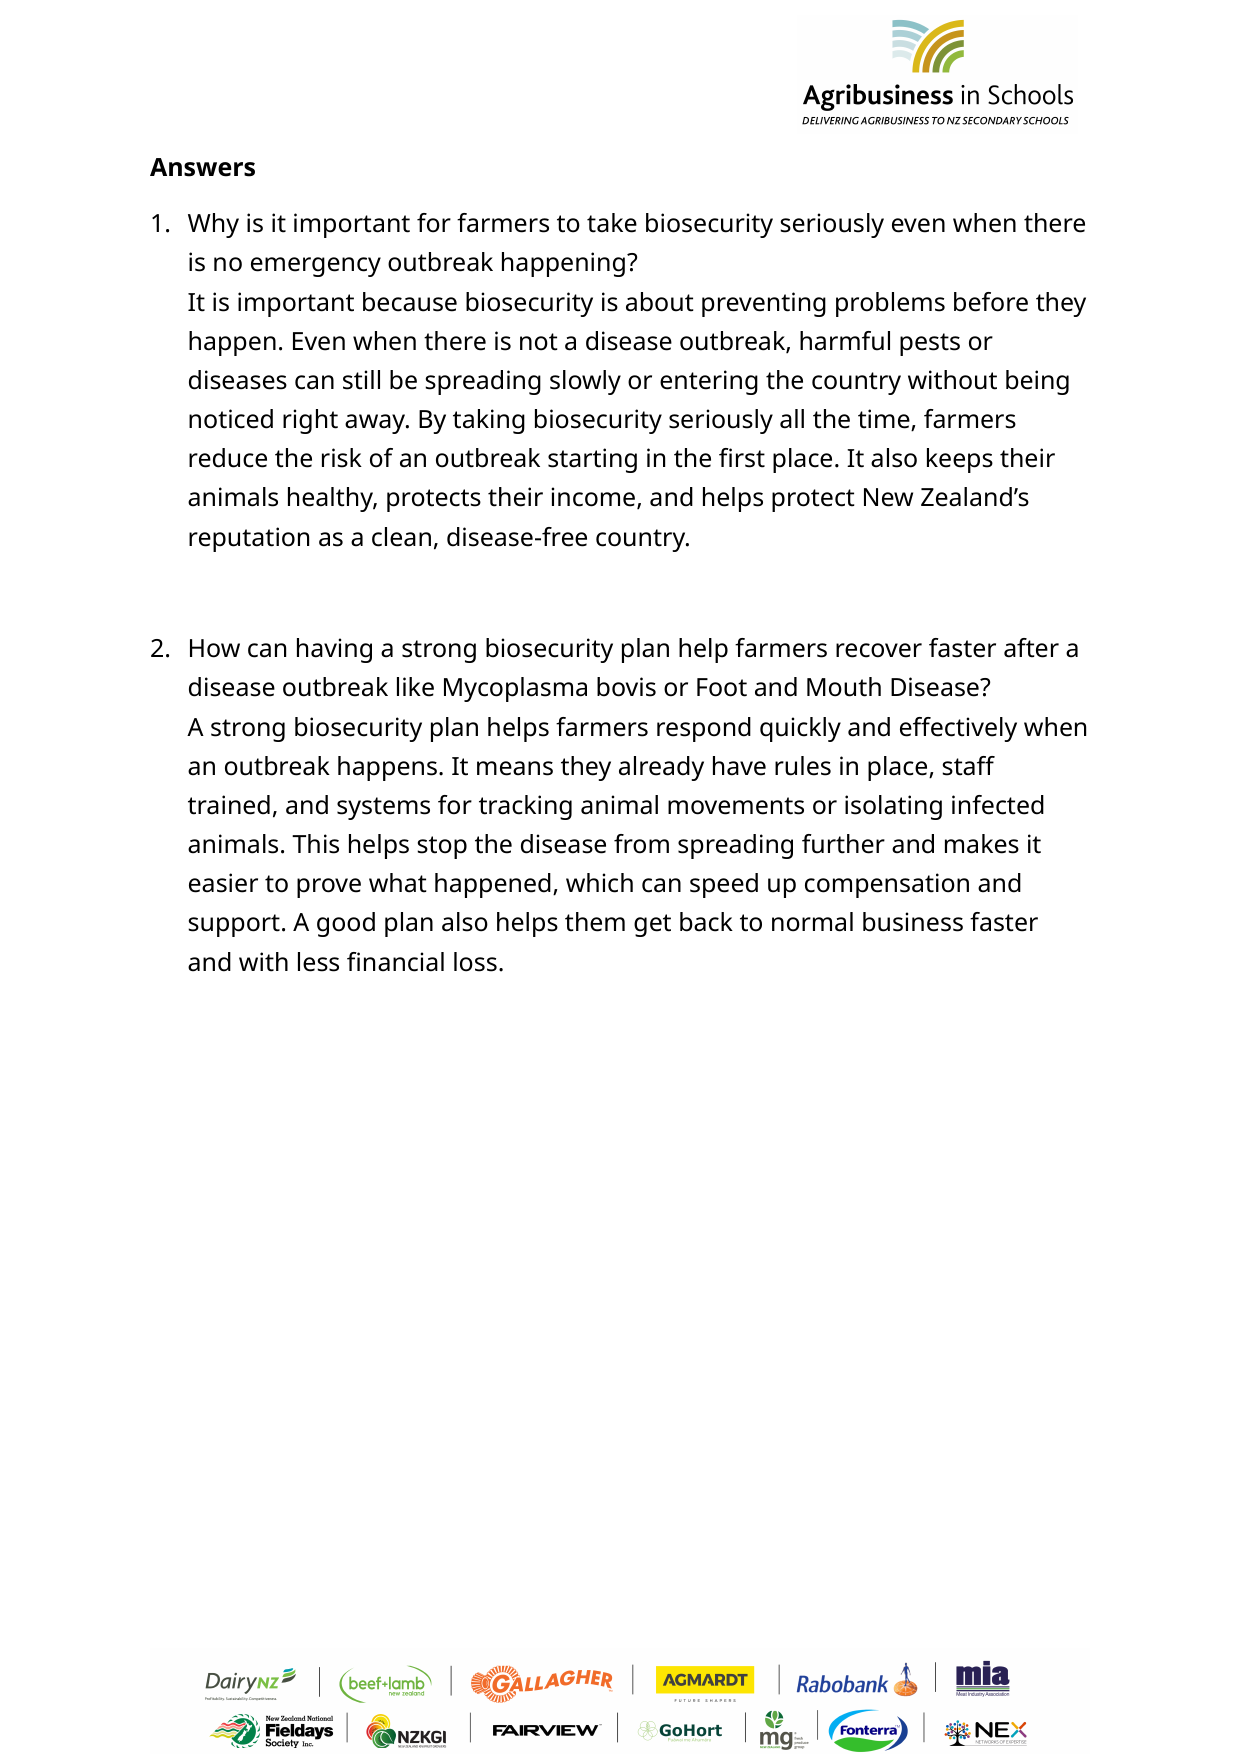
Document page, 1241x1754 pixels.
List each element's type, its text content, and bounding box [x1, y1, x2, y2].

list How can having a strong biosecurity plan help farmers recover faster after a disease outbreak like Mycoplasma bovis or Foot and Mouth Disease? [150, 631, 1090, 704]
list Why is it important for farmers to take biosecurity seriously even when there is no emergency outbreak happening? [150, 206, 1090, 279]
list It is important because biosecurity is about preventing problems before they happen. Even when there is not a disease outbreak, harmful pests or diseases can still be spreading slowly or entering the country without being noticed right away. By taking biosecurity seriously all the time, farmers reduce the risk of an outbreak starting in the first place. It also keeps their animals healthy, protects their income, and helps protect New Zealand’s reputation as a clean, disease-free country. [187, 284, 1090, 553]
picture [797, 15, 1079, 134]
picture [150, 1648, 1091, 1754]
text Answers [150, 150, 1090, 184]
list A strong biosecurity plan helps farmers respond quickly and effectively when an outbreak happens. It means they already have rules in place, staff trained, and systems for tracking animal movements or isolating infected animals. This helps stop the disease from spreading further and makes it easier to prove what happened, which can speed up compensation and support. A good plan also helps them get back to normal business faster and with less financial loss. [187, 709, 1090, 978]
